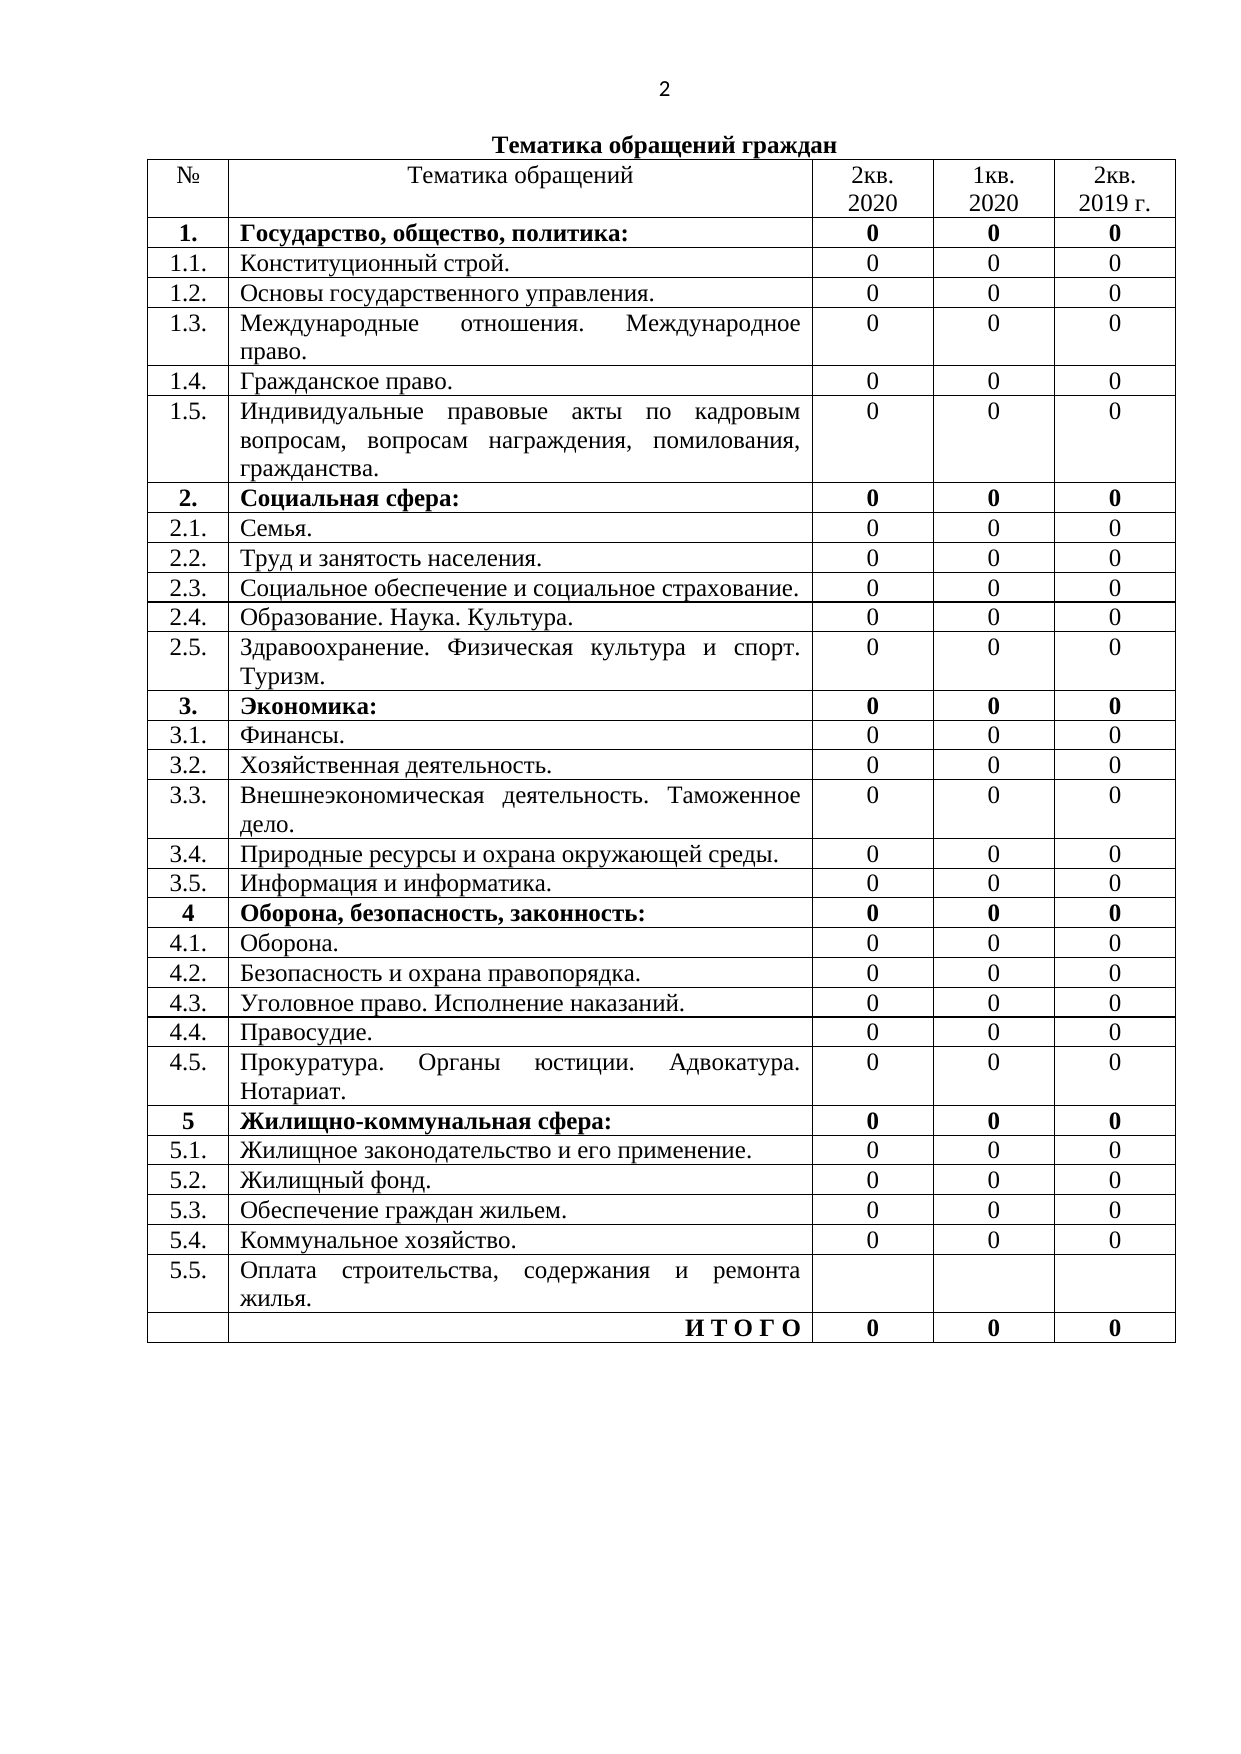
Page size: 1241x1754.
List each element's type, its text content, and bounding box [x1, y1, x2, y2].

table_cell 0 [1055, 721, 1175, 749]
table_cell 0 [813, 1313, 933, 1342]
table_cell Правосудие. [229, 1018, 812, 1046]
table_cell 0 [813, 1165, 933, 1194]
table_cell Жилищный фонд. [229, 1165, 812, 1194]
table_cell 0 [934, 308, 1054, 365]
table_header 2кв. 2020 [813, 160, 933, 217]
table_cell 0 [934, 958, 1054, 987]
table_cell 0 [934, 928, 1054, 957]
table_cell 3. [148, 691, 228, 719]
table_cell 3.4. [148, 839, 228, 867]
table_cell Информация и информатика. [229, 869, 812, 897]
table_cell Природные ресурсы и охрана окружающей среды. [229, 839, 812, 867]
table_cell 0 [1055, 248, 1175, 277]
table_cell Индивидуальные правовые акты по кадровым вопросам, вопросам награждения, помилования, гражданства. [229, 396, 812, 482]
table_cell 0 [1055, 1136, 1175, 1164]
table_cell 0 [934, 721, 1054, 749]
table_cell Социальное обеспечение и социальное страхование. [229, 573, 812, 601]
table_cell 0 [1055, 750, 1175, 779]
table_cell 0 [813, 632, 933, 690]
table_cell Основы государственного управления. [229, 278, 812, 307]
table_cell Жилищное законодательство и его применение. [229, 1136, 812, 1164]
table_cell 5.4. [148, 1225, 228, 1254]
table_cell 2.4. [148, 603, 228, 631]
table_cell 3.1. [148, 721, 228, 749]
table_cell Гражданское право. [229, 366, 812, 395]
table_cell И Т О Г О [229, 1313, 812, 1342]
table_cell 0 [813, 1136, 933, 1164]
table_cell 0 [813, 869, 933, 897]
table_cell 0 [934, 1225, 1054, 1254]
table_cell 0 [1055, 366, 1175, 395]
table_cell 2.1. [148, 513, 228, 542]
table_cell 0 [934, 248, 1054, 277]
table_cell 0 [813, 1225, 933, 1254]
table_cell 4.3. [148, 988, 228, 1016]
table_cell Уголовное право. Исполнение наказаний. [229, 988, 812, 1016]
table_cell 0 [813, 1047, 933, 1105]
table_cell 0 [934, 218, 1054, 247]
table_cell 0 [1055, 218, 1175, 247]
table_cell 0 [813, 513, 933, 542]
table_cell 3.3. [148, 780, 228, 838]
table_cell 0 [1055, 839, 1175, 867]
table_cell 0 [934, 573, 1054, 601]
table_cell 0 [813, 898, 933, 927]
table_cell 0 [813, 839, 933, 867]
table_cell 0 [934, 750, 1054, 779]
table_cell 0 [1055, 928, 1175, 957]
table_cell 0 [813, 543, 933, 572]
table_cell 0 [934, 513, 1054, 542]
table_cell 0 [934, 483, 1054, 512]
table_cell Безопасность и охрана правопорядка. [229, 958, 812, 987]
table_cell 0 [934, 898, 1054, 927]
table_cell 4.5. [148, 1047, 228, 1105]
table_cell 0 [1055, 1165, 1175, 1194]
table_cell 0 [813, 721, 933, 749]
table_cell 2.2. [148, 543, 228, 572]
table_cell 5.5. [148, 1255, 228, 1312]
table_cell 0 [934, 396, 1054, 482]
table_cell 0 [1055, 780, 1175, 838]
table_cell Коммунальное хозяйство. [229, 1225, 812, 1254]
table_cell 0 [1055, 988, 1175, 1016]
table_cell Обеспечение граждан жильем. [229, 1195, 812, 1224]
table_cell 0 [1055, 543, 1175, 572]
table_cell 1.3. [148, 308, 228, 365]
text Тематика обращений граждан [148, 130, 1181, 159]
table_cell 0 [934, 1047, 1054, 1105]
table_cell 0 [1055, 573, 1175, 601]
table_cell [934, 1255, 1054, 1312]
table_cell 0 [813, 691, 933, 719]
table_header 1кв. 2020 [934, 160, 1054, 217]
table_cell 0 [813, 308, 933, 365]
table_cell Семья. [229, 513, 812, 542]
table_cell [813, 1255, 933, 1312]
table_cell 5.3. [148, 1195, 228, 1224]
table_cell Государство, общество, политика: [229, 218, 812, 247]
table_cell 0 [1055, 483, 1175, 512]
table_cell 1. [148, 218, 228, 247]
table_cell 4 [148, 898, 228, 927]
table_cell 2.3. [148, 573, 228, 601]
table_cell 0 [813, 1106, 933, 1134]
table_cell 0 [934, 988, 1054, 1016]
table_cell 4.1. [148, 928, 228, 957]
table_cell Образование. Наука. Культура. [229, 603, 812, 631]
table_cell Социальная сфера: [229, 483, 812, 512]
table_cell 0 [813, 218, 933, 247]
table_cell 0 [1055, 1313, 1175, 1342]
table_cell Экономика: [229, 691, 812, 719]
table_cell [148, 1313, 228, 1342]
table_cell 0 [934, 691, 1054, 719]
table_cell 0 [1055, 869, 1175, 897]
table_cell 0 [934, 1018, 1054, 1046]
table_cell 0 [934, 543, 1054, 572]
table_cell Внешнеэкономическая деятельность. Таможенное дело. [229, 780, 812, 838]
table_cell Здравоохранение. Физическая культура и спорт. Туризм. [229, 632, 812, 690]
table_cell 0 [813, 248, 933, 277]
table_cell 0 [813, 1195, 933, 1224]
table_cell 0 [934, 839, 1054, 867]
table_cell 5.1. [148, 1136, 228, 1164]
table_cell 0 [813, 483, 933, 512]
table_cell 0 [1055, 278, 1175, 307]
table_cell 0 [813, 958, 933, 987]
table_cell 0 [813, 928, 933, 957]
table_cell 0 [934, 366, 1054, 395]
table_cell Финансы. [229, 721, 812, 749]
table_cell 4.2. [148, 958, 228, 987]
table_header Тематика обращений [229, 160, 812, 217]
table_cell 2. [148, 483, 228, 512]
table_cell 0 [934, 278, 1054, 307]
table_cell Оплата строительства, содержания и ремонта жилья. [229, 1255, 812, 1312]
table_cell 4.4. [148, 1018, 228, 1046]
table_cell 0 [1055, 1018, 1175, 1046]
table_cell 5.2. [148, 1165, 228, 1194]
table_header 2кв. 2019 г. [1055, 160, 1175, 217]
table_cell 5 [148, 1106, 228, 1134]
table_cell 0 [934, 603, 1054, 631]
table_cell Труд и занятость населения. [229, 543, 812, 572]
table_cell Оборона, безопасность, законность: [229, 898, 812, 927]
table_cell 0 [934, 1106, 1054, 1134]
table_cell 0 [1055, 513, 1175, 542]
table_cell 0 [1055, 308, 1175, 365]
table_cell 0 [813, 573, 933, 601]
table_cell 0 [813, 366, 933, 395]
table_cell 0 [813, 1018, 933, 1046]
table_cell 0 [1055, 1047, 1175, 1105]
table_cell 1.1. [148, 248, 228, 277]
table_cell 0 [1055, 958, 1175, 987]
table_cell 0 [1055, 1106, 1175, 1134]
table_cell 0 [934, 1313, 1054, 1342]
table_cell 1.5. [148, 396, 228, 482]
table_cell 0 [1055, 632, 1175, 690]
table_cell 3.5. [148, 869, 228, 897]
table_cell 0 [1055, 898, 1175, 927]
table_cell 1.4. [148, 366, 228, 395]
table_header № [148, 160, 228, 217]
table_cell 0 [934, 780, 1054, 838]
table_cell 0 [1055, 396, 1175, 482]
table_cell Жилищно-коммунальная сфера: [229, 1106, 812, 1134]
table_cell Оборона. [229, 928, 812, 957]
table_cell 0 [934, 1195, 1054, 1224]
table_cell 0 [934, 1165, 1054, 1194]
table_cell 0 [934, 869, 1054, 897]
table_cell 0 [813, 988, 933, 1016]
table_cell Конституционный строй. [229, 248, 812, 277]
table_cell 0 [1055, 1225, 1175, 1254]
table_cell 0 [934, 1136, 1054, 1164]
table_cell Международные отношения. Международное право. [229, 308, 812, 365]
table_cell 0 [1055, 691, 1175, 719]
table_cell 0 [813, 278, 933, 307]
table_cell 0 [813, 750, 933, 779]
table_cell [1055, 1255, 1175, 1312]
table_cell 1.2. [148, 278, 228, 307]
table_cell Хозяйственная деятельность. [229, 750, 812, 779]
table_cell Прокуратура. Органы юстиции. Адвокатура. Нотариат. [229, 1047, 812, 1105]
table_cell 0 [1055, 1195, 1175, 1224]
table_cell 0 [813, 603, 933, 631]
table_cell 3.2. [148, 750, 228, 779]
table_cell 2.5. [148, 632, 228, 690]
table_cell 0 [813, 780, 933, 838]
table_cell 0 [813, 396, 933, 482]
table_cell 0 [934, 632, 1054, 690]
table_cell 0 [1055, 603, 1175, 631]
